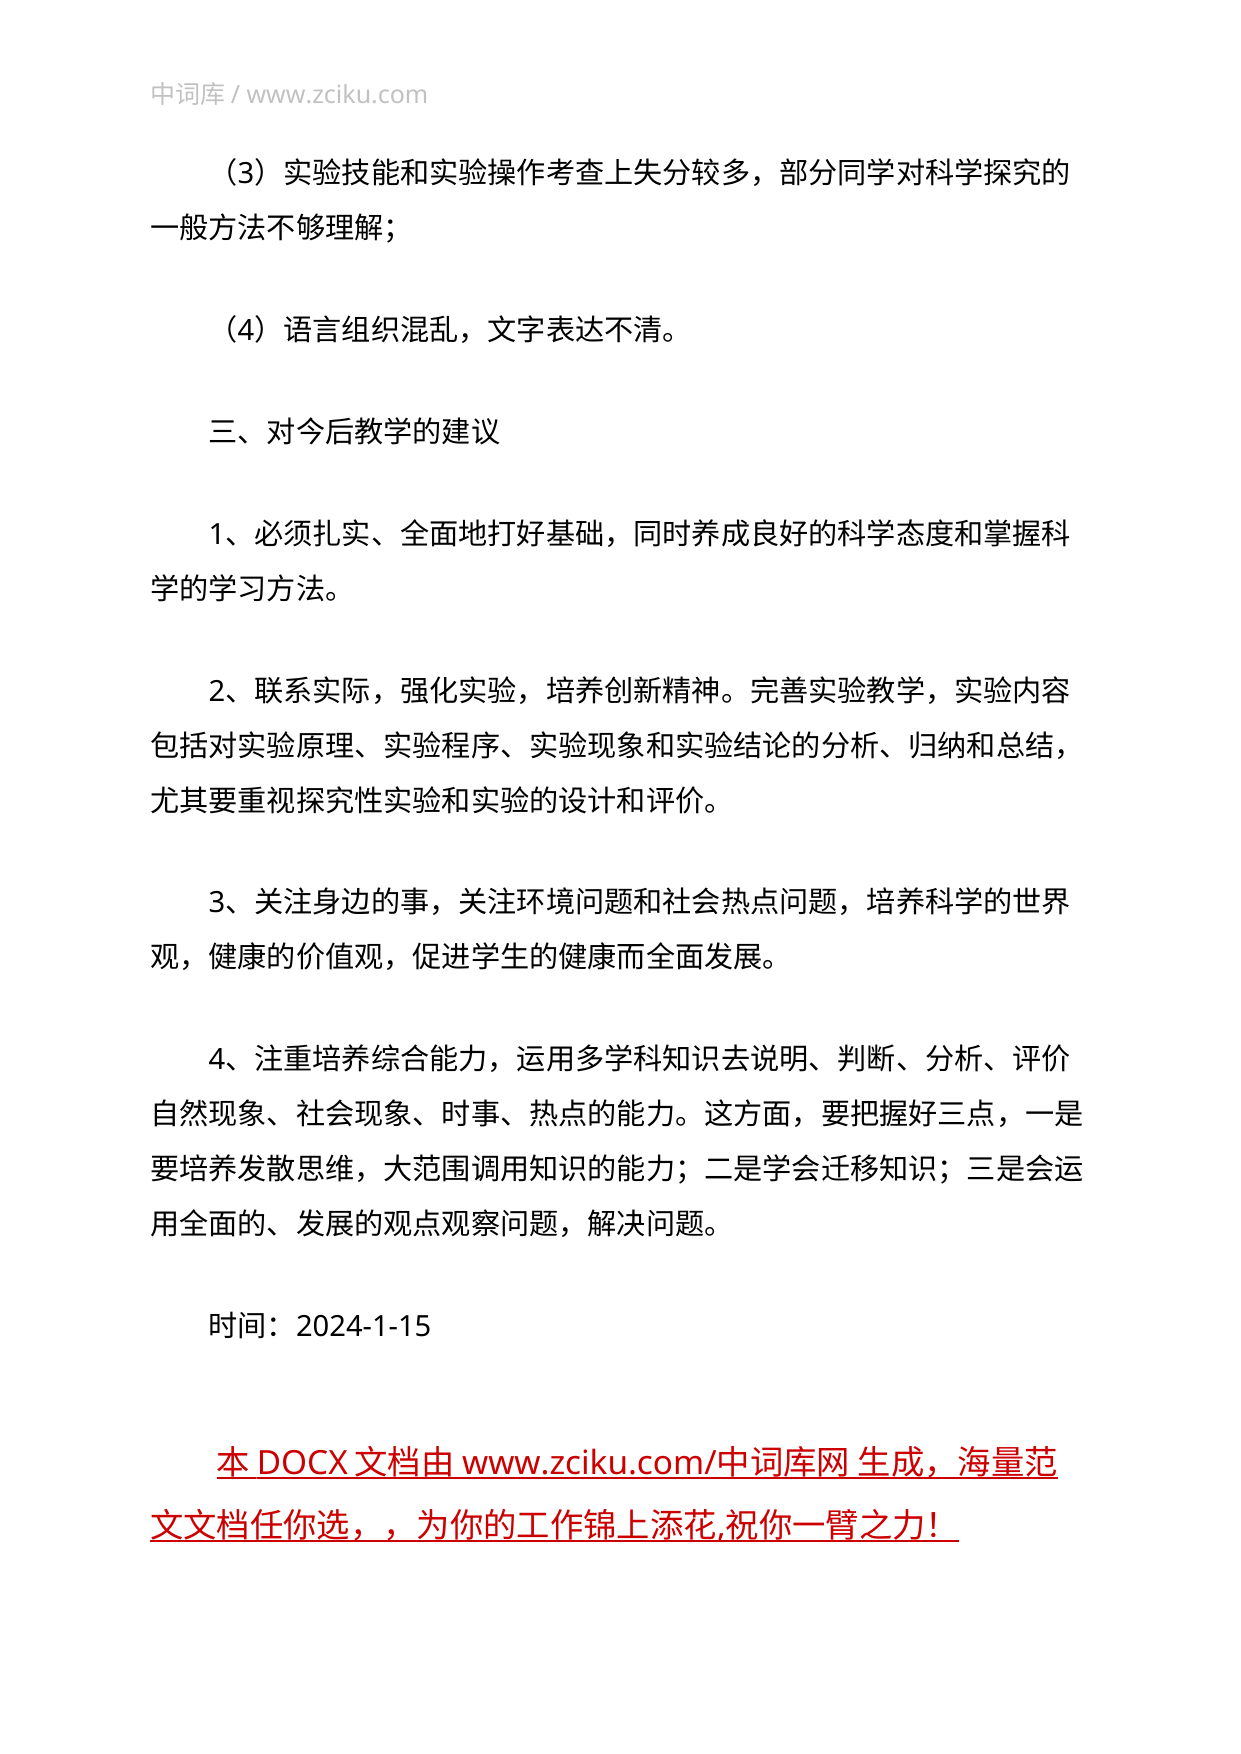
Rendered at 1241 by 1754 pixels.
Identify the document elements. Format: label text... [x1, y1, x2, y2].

text （4）语言组织混乱，文字表达不清。 [150, 307, 1090, 349]
text 1、必须扎实、全面地打好基础，同时养成良好的科学态度和掌握科学的学习方法。 [150, 511, 1090, 608]
text 三、对今后教学的建议 [150, 409, 1090, 451]
text 4、注重培养综合能力，运用多学科知识去说明、判断、分析、评价自然现象、社会现象、时事、热点的能力。这方面，要把握好三点，一是要培养发散思维，大范围调用知识的能力；二是学会迁移知识；三是会运用全面的、发展的观点观察问题，解决问题。 [150, 1036, 1090, 1243]
text 时间：2024-1-15 [150, 1302, 1090, 1345]
text 本DOCX文档由 www.zciku.com/中词库网 生成，海量范文文档任你选，，为你的工作锦上添花,祝你一臂之力！ [150, 1436, 1090, 1547]
text 2、联系实际，强化实验，培养创新精神。完善实验教学，实验内容包括对实验原理、实验程序、实验现象和实验结论的分析、归纳和总结，尤其要重视探究性实验和实验的设计和评价。 [150, 667, 1090, 819]
text 3、关注身边的事，关注环境问题和社会热点问题，培养科学的世界观，健康的价值观，促进学生的健康而全面发展。 [150, 879, 1090, 976]
text （3）实验技能和实验操作考查上失分较多，部分同学对科学探究的一般方法不够理解； [150, 150, 1090, 247]
